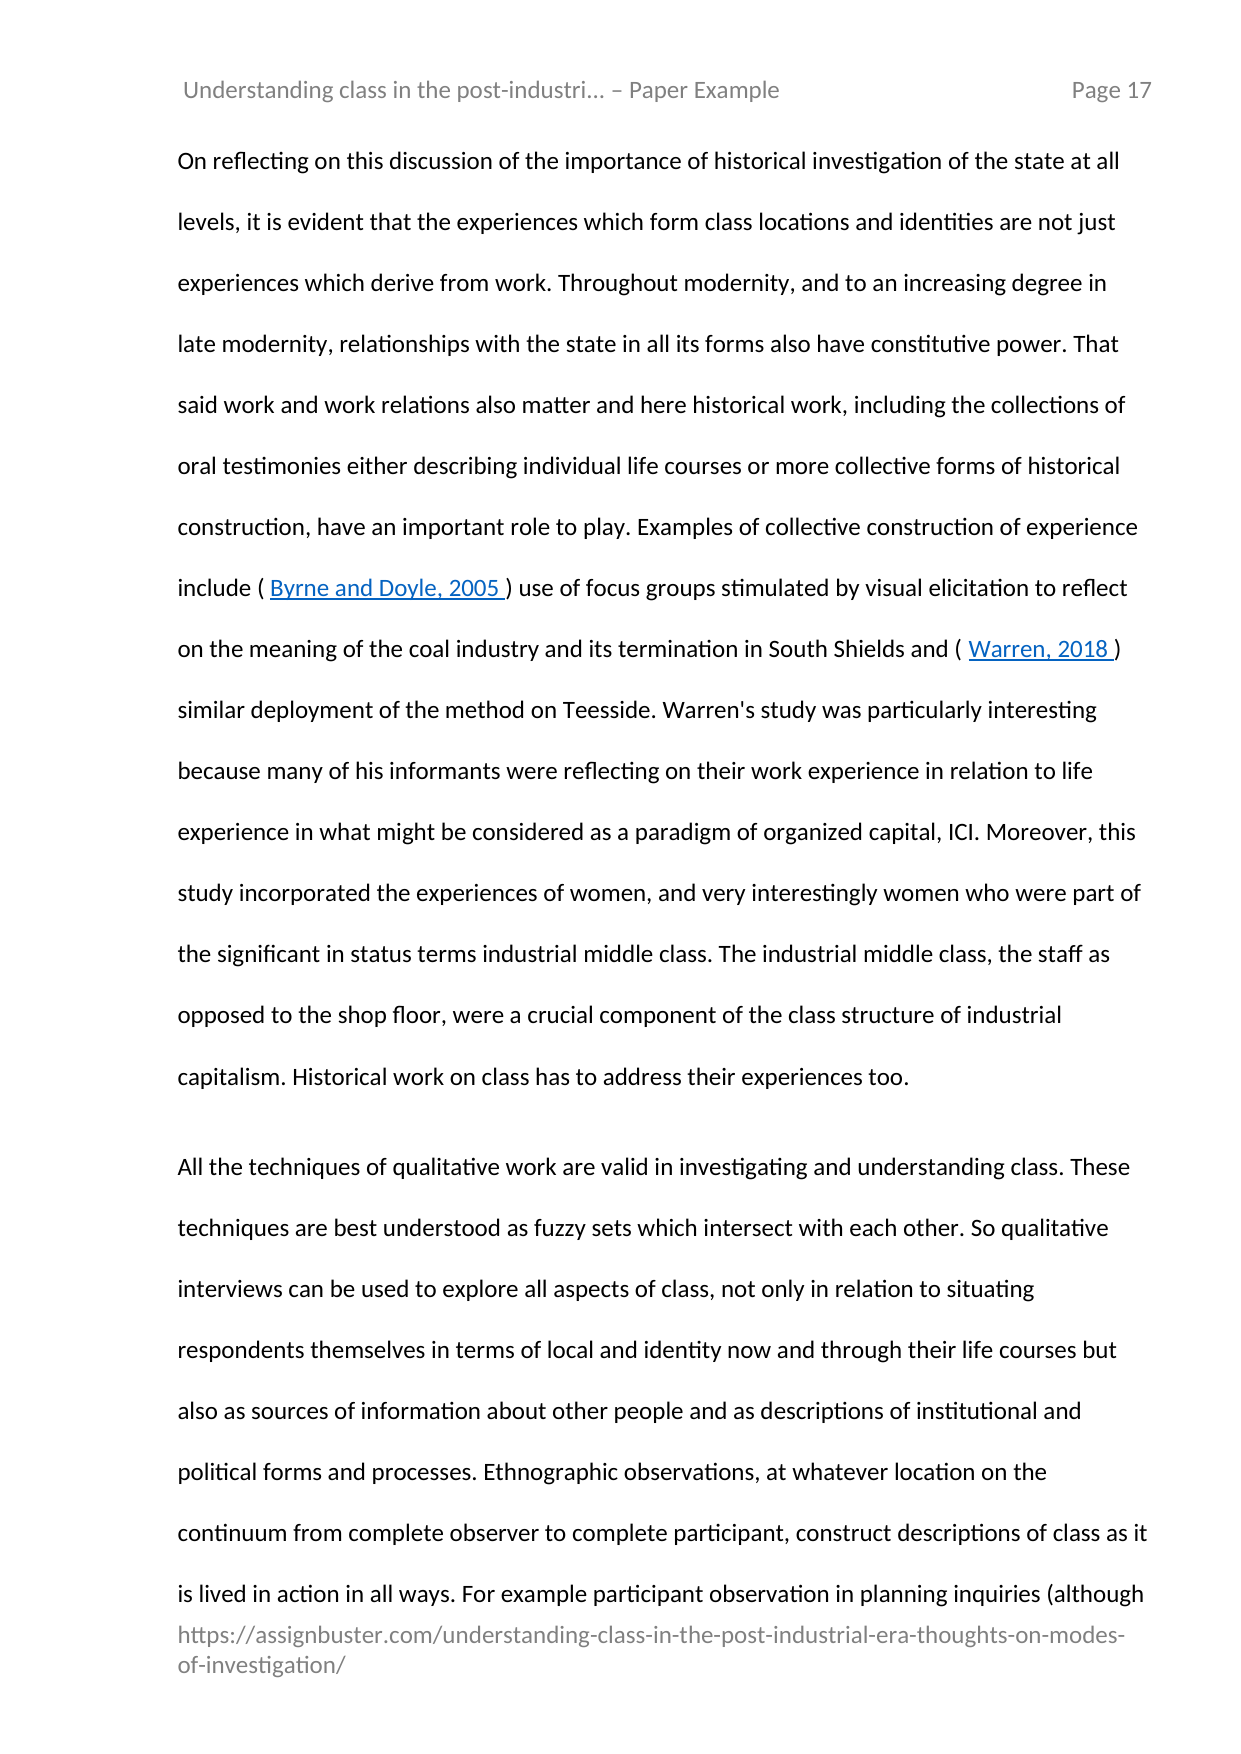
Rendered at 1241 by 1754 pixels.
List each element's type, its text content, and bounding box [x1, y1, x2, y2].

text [177, 1151, 1152, 1609]
text On reflecting on this discussion of the importance of historical investigation of the state at all levels, it is evident that the experiences which form class locations and identities are not just experiences which derive from work. Throughout modernity, and to an increasing degree in late modernity, relationships with the state in all its forms also have constitutive power. That said work and work relations also matter and here historical work, including the collections of oral testimonies either describing individual life courses or more collective forms of historical construction, have an important role to play. Examples of collective construction of experience include ( Byrne and Doyle, 2005 ) use of focus groups stimulated by visual elicitation to reflect on the meaning of the coal industry and its termination in South Shields and ( Warren, 2018 ) similar deployment of the method on Teesside. Warren's study was particularly interesting because many of his informants were reflecting on their work experience in relation to life experience in what might be considered as a paradigm of organized capital, ICI. Moreover, this study incorporated the experiences of women, and very interestingly women who were part of the significant in status terms industrial middle class. The industrial middle class, the staff as opposed to the shop floor, were a crucial component of the class structure of industrial capitalism. Historical work on class has to address their experiences too. [177, 145, 1152, 1091]
